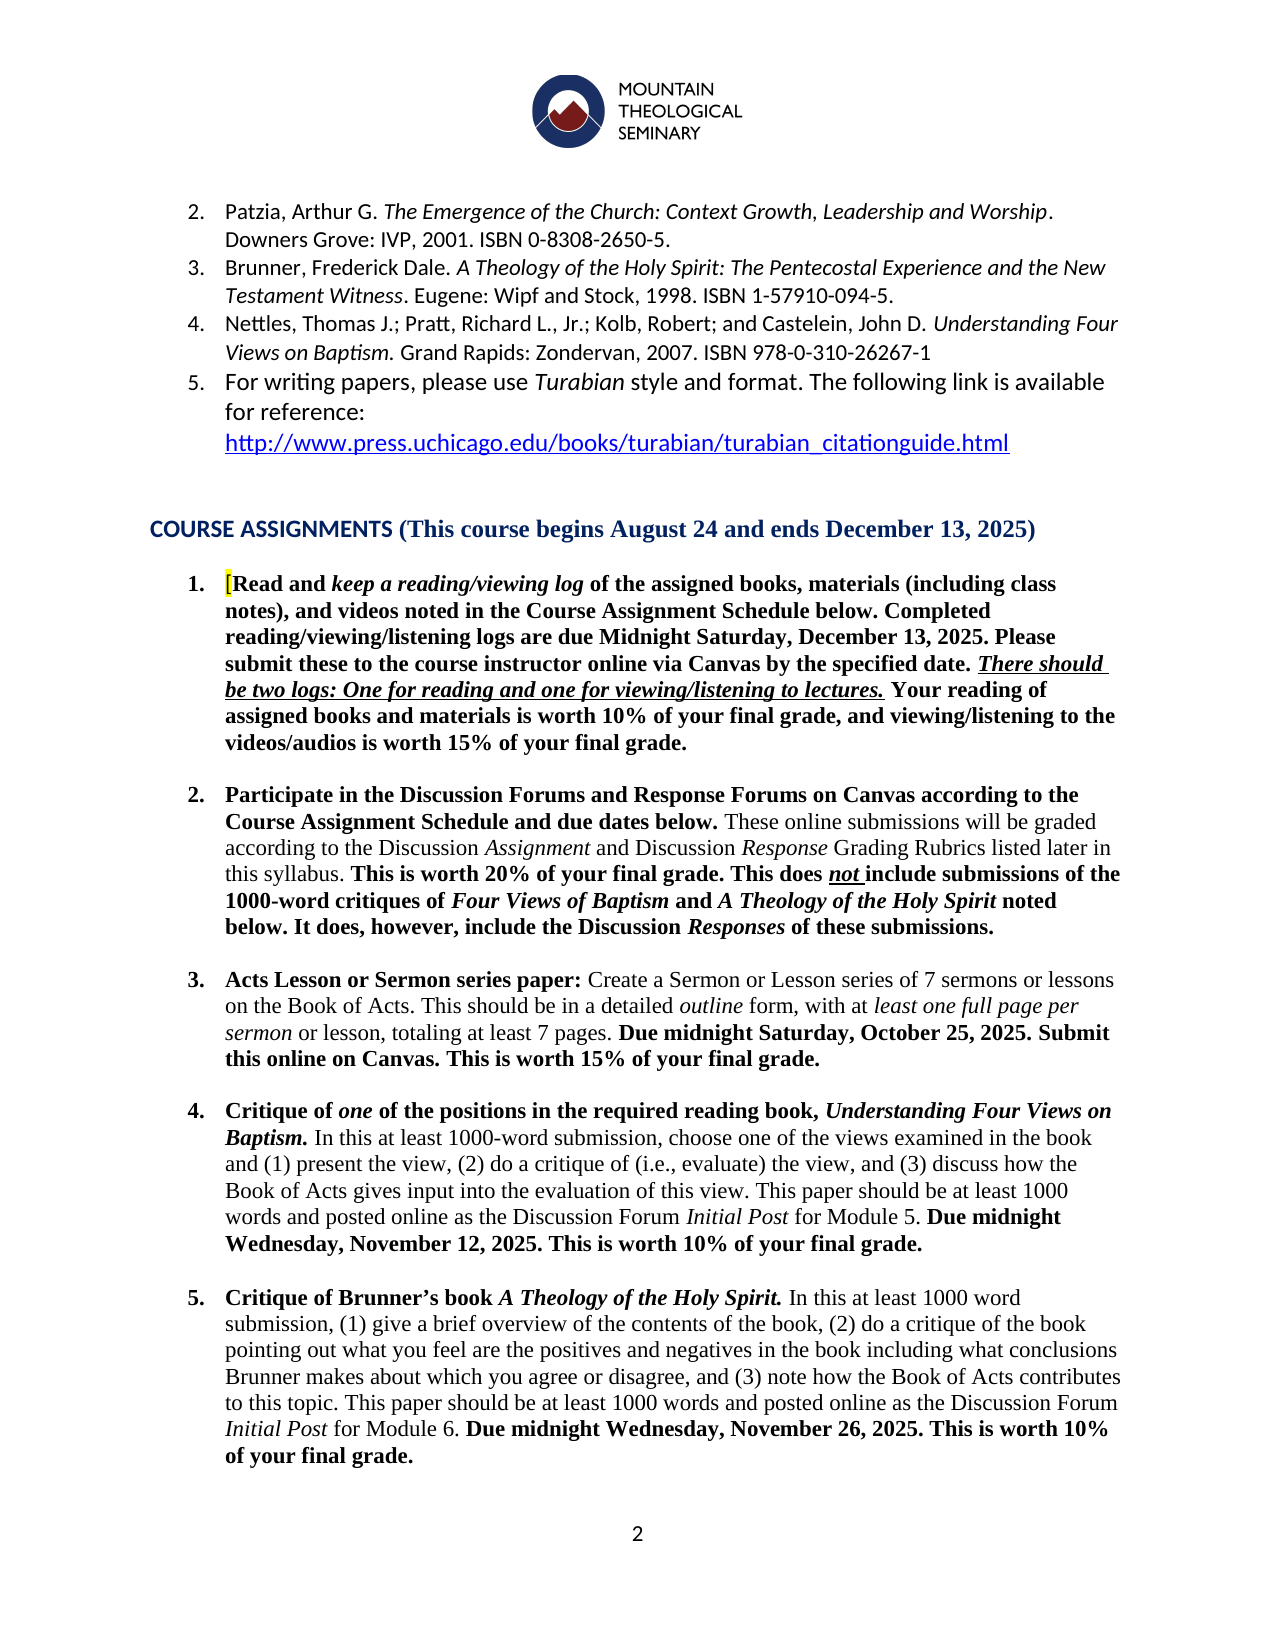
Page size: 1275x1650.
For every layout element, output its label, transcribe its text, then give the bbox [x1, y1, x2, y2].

list Participate in the Discussion Forums and Response Forums on Canvas according to the Course Assignment Schedule and due dates below. These online submissions will be graded according to the Discussion Assignment and Discussion Response Grading Rubrics listed later in this syllabus. This is worth 20% of your final grade. This does not include submissions of the 1000-word critiques of Four Views of Baptism and A Theology of the Holy Spirit noted below. It does, however, include the Discussion Responses of these submissions. [187, 781, 1125, 939]
list Acts Lesson or Sermon series paper: Create a Sermon or Lesson series of 7 sermons or lessons on the Book of Acts. This should be in a detailed outline form, with at least one full page per sermon or lesson, totaling at least 7 pages. Due midnight Saturday, October 25, 2025. Submit this online on Canvas. This is worth 15% of your final grade. [187, 966, 1125, 1071]
list Nettles, Thomas J.; Pratt, Richard L., Jr.; Kolb, Robert; and Castelein, John D. Understanding Four Views on Baptism. Grand Rapids: Zondervan, 2007. ISBN 978-0-310-26267-1 [187, 309, 1125, 366]
list [Read and keep a reading/viewing log of the assigned books, materials (including class notes), and videos noted in the Course Assignment Schedule below. Completed reading/viewing/listening logs are due Midnight Saturday, December 13, 2025. Please submit these to the course instructor online via Canvas by the specified date. There should be two logs: One for reading and one for viewing/listening to lectures. Your reading of assigned books and materials is worth 10% of your final grade, and viewing/listening to the videos/audios is worth 15% of your final grade. [187, 569, 1125, 755]
list For writing papers, please use Turabian style and format. The following link is available for reference: http://www.press.uchicago.edu/books/turabian/turabian_citationguide.html [187, 366, 1125, 457]
picture [532, 75, 743, 148]
list Critique of Brunner’s book A Theology of the Holy Spirit. In this at least 1000 word submission, (1) give a brief overview of the contents of the book, (2) do a critique of the book pointing out what you feel are the positives and negatives in the book including what conclusions Brunner makes about which you agree or disagree, and (3) note how the Book of Acts contributes to this topic. This paper should be at least 1000 words and posted online as the Discussion Forum Initial Post for Module 6. Due midnight Wednesday, November 26, 2025. This is worth 10% of your final grade. [187, 1284, 1125, 1468]
list Patzia, Arthur G. The Emergence of the Church: Context Growth, Leadership and Worship. Downers Grove: IVP, 2001. ISBN 0-8308-2650-5. [187, 197, 1125, 253]
text COURSE ASSIGNMENTS (This course begins August 24 and ends December 13, 2025) [150, 513, 1125, 543]
list Critique of one of the positions in the required reading book, Understanding Four Views on Baptism. In this at least 1000-word submission, choose one of the views examined in the book and (1) present the view, (2) do a critique of (i.e., evaluate) the view, and (3) discuss how the Book of Acts gives input into the evaluation of this view. This paper should be at least 1000 words and posted online as the Discussion Forum Initial Post for Module 5. Due midnight Wednesday, November 12, 2025. This is worth 10% of your final grade. [187, 1098, 1125, 1257]
list Brunner, Frederick Dale. A Theology of the Holy Spirit: The Pentecostal Experience and the New Testament Witness. Eugene: Wipf and Stock, 1998. ISBN 1-57910-094-5. [187, 253, 1125, 309]
